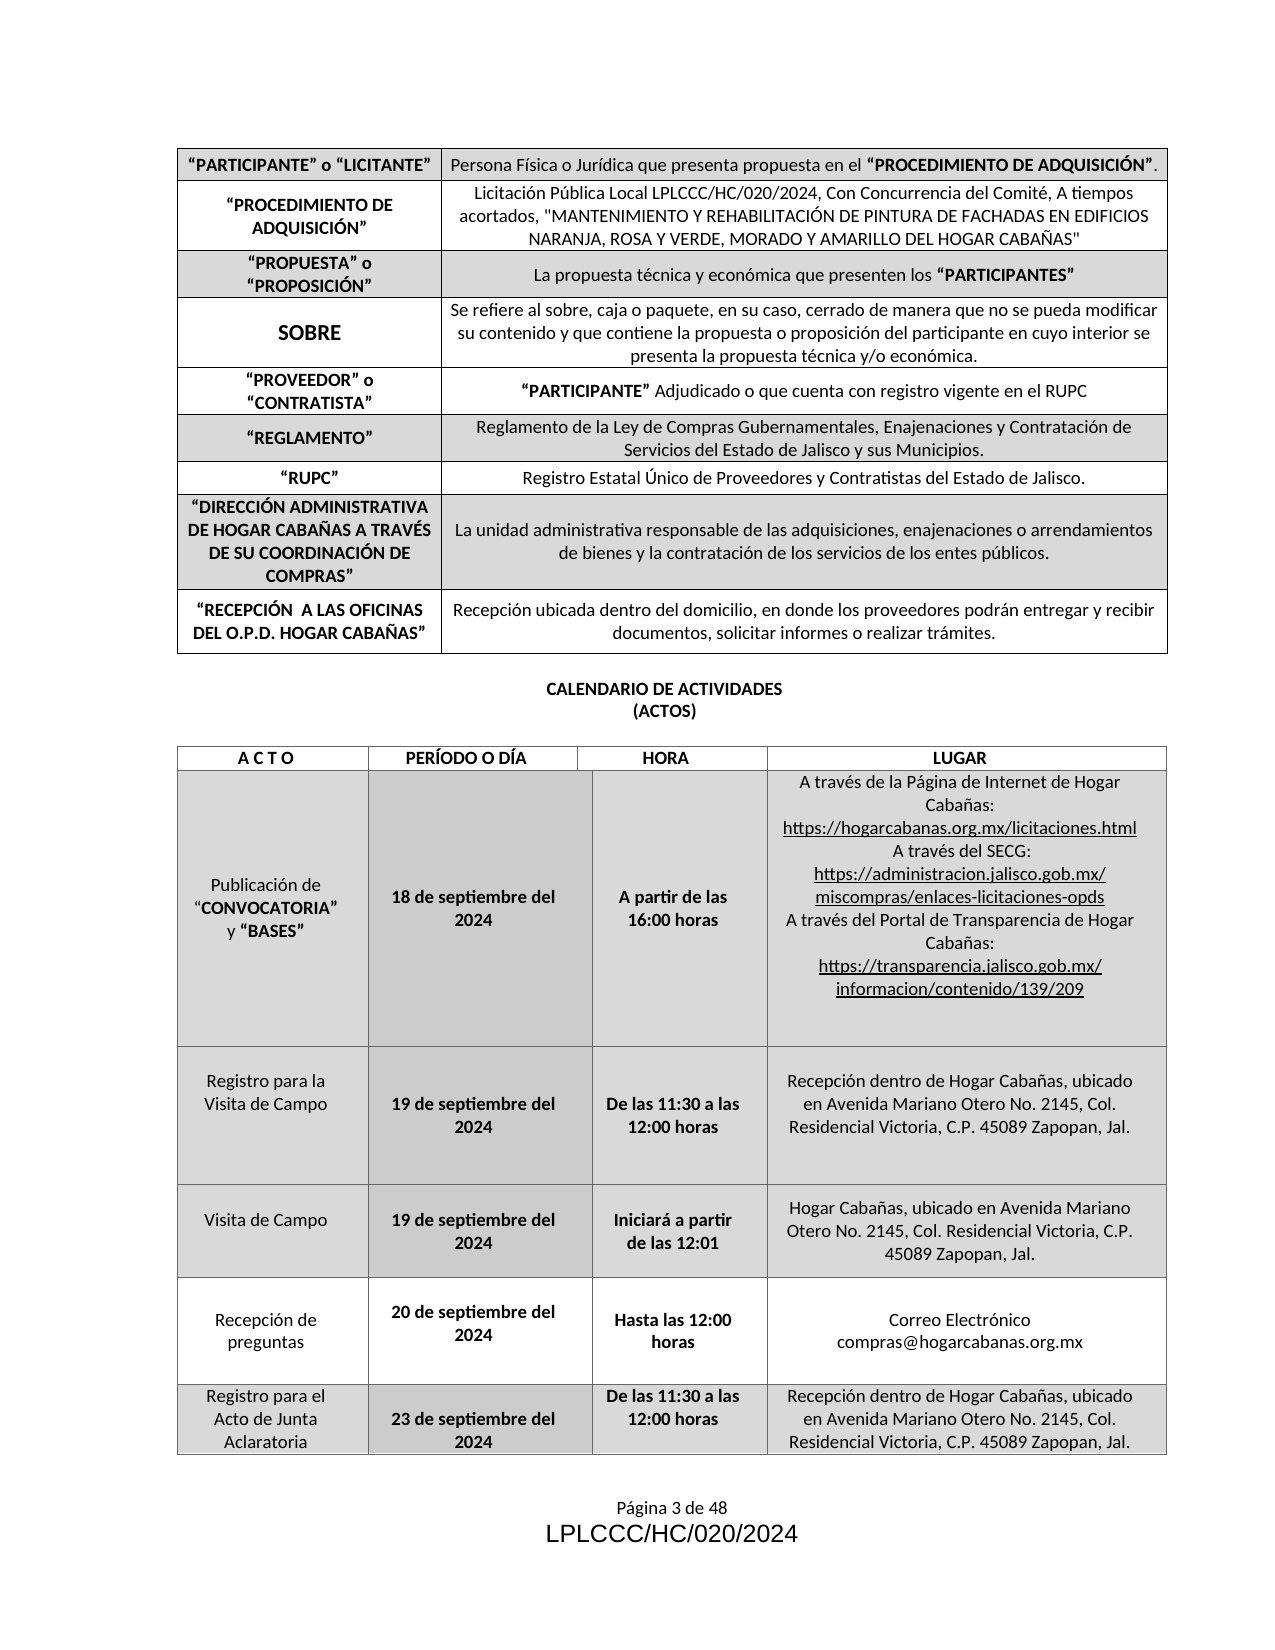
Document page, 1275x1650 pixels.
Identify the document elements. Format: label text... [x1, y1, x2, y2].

table_cell Iniciará a partir de las 12:01 [593, 1185, 767, 1277]
text CALENDARIO DE ACTIVIDADES [177, 677, 1152, 700]
table_cell “RECEPCIÓN A LAS OFICINAS DEL O.P.D. HOGAR CABAÑAS” [178, 590, 441, 653]
table_cell La propuesta técnica y económica que presenten los “PARTICIPANTES” [442, 251, 1167, 297]
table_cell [178, 1385, 368, 1453]
table_cell De las 11:30 a las 12:00 horas [593, 1047, 767, 1184]
table_cell Visita de Campo [178, 1185, 368, 1277]
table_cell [593, 1385, 767, 1453]
table_cell Recepción de preguntas [178, 1278, 368, 1384]
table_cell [768, 1385, 1166, 1453]
table_cell Hasta las 12:00 horas [593, 1278, 767, 1384]
text (ACTOS) [177, 700, 1152, 723]
table_cell Correo Electrónico compras@hogarcabanas.org.mx [768, 1278, 1166, 1384]
table_cell Hogar Cabañas, ubicado en Avenida Mariano Otero No. 2145, Col. Residencial Victoria, C.P. 45089 Zapopan, Jal. [768, 1185, 1166, 1277]
table_cell “PROVEEDOR” o “CONTRATISTA” [178, 368, 441, 414]
table_header PERÍODO O DÍA [369, 747, 577, 769]
table_cell A partir de las 16:00 horas [593, 771, 767, 1046]
table_cell 20 de septiembre del 2024 [369, 1278, 592, 1384]
table_cell Registro para la Visita de Campo [178, 1047, 368, 1184]
table_cell 19 de septiembre del 2024 [369, 1185, 592, 1277]
table_cell 18 de septiembre del 2024 [369, 771, 592, 1046]
table_cell SOBRE [178, 298, 441, 367]
table_cell 19 de septiembre del 2024 [369, 1047, 592, 1184]
table_cell “RUPC” [178, 462, 441, 493]
table_header HORA [578, 747, 767, 769]
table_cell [369, 1385, 592, 1453]
table_cell “PROPUESTA” o “PROPOSICIÓN” [178, 251, 441, 297]
table_cell “PARTICIPANTE” o “LICITANTE” [178, 149, 441, 180]
table_cell Reglamento de la Ley de Compras Gubernamentales, Enajenaciones y Contratación de Servicios del Estado de Jalisco y sus Municipios. [442, 415, 1167, 461]
table_cell Licitación Pública Local LPLCCC/HC/020/2024, Con Concurrencia del Comité, A tiempos acortados, "MANTENIMIENTO Y REHABILITACIÓN DE PINTURA DE FACHADAS EN EDIFICIOS NARANJA, ROSA Y VERDE, MORADO Y AMARILLO DEL HOGAR CABAÑAS" [442, 181, 1167, 250]
table_cell Persona Física o Jurídica que presenta propuesta en el “PROCEDIMIENTO DE ADQUISICIÓN”. [442, 149, 1167, 180]
table_cell “REGLAMENTO” [178, 415, 441, 461]
table_cell “PARTICIPANTE” Adjudicado o que cuenta con registro vigente en el RUPC [442, 368, 1167, 414]
table_cell La unidad administrativa responsable de las adquisiciones, enajenaciones o arrendamientos de bienes y la contratación de los servicios de los entes públicos. [442, 495, 1167, 589]
table_header A C T O [178, 747, 368, 769]
table_cell Recepción dentro de Hogar Cabañas, ubicado en Avenida Mariano Otero No. 2145, Col. Residencial Victoria, C.P. 45089 Zapopan, Jal. [768, 1047, 1166, 1184]
table_cell “PROCEDIMIENTO DE ADQUISICIÓN” [178, 181, 441, 250]
table_cell Registro Estatal Único de Proveedores y Contratistas del Estado de Jalisco. [442, 462, 1167, 493]
table_cell “DIRECCIÓN ADMINISTRATIVA DE HOGAR CABAÑAS A TRAVÉS DE SU COORDINACIÓN DE COMPRAS” [178, 495, 441, 589]
table_cell Se refiere al sobre, caja o paquete, en su caso, cerrado de manera que no se pueda modificar su contenido y que contiene la propuesta o proposición del participante en cuyo interior se presenta la propuesta técnica y/o económica. [442, 298, 1167, 367]
table_cell Recepción ubicada dentro del domicilio, en donde los proveedores podrán entregar y recibir documentos, solicitar informes o realizar trámites. [442, 590, 1167, 653]
table_cell A través de la Página de Internet de Hogar Cabañas: https://hogarcabanas.org.mx/licitaciones.html A través del SECG: https://administracion.jalisco.gob.mx/miscompras/enlaces-licitaciones-opds A través del Portal de Transparencia de Hogar Cabañas: https://transparencia.jalisco.gob.mx/informacion/contenido/139/209 [768, 771, 1166, 1046]
table_header LUGAR [768, 747, 1166, 769]
table_cell Publicación de “CONVOCATORIA” y “BASES” [178, 771, 368, 1046]
